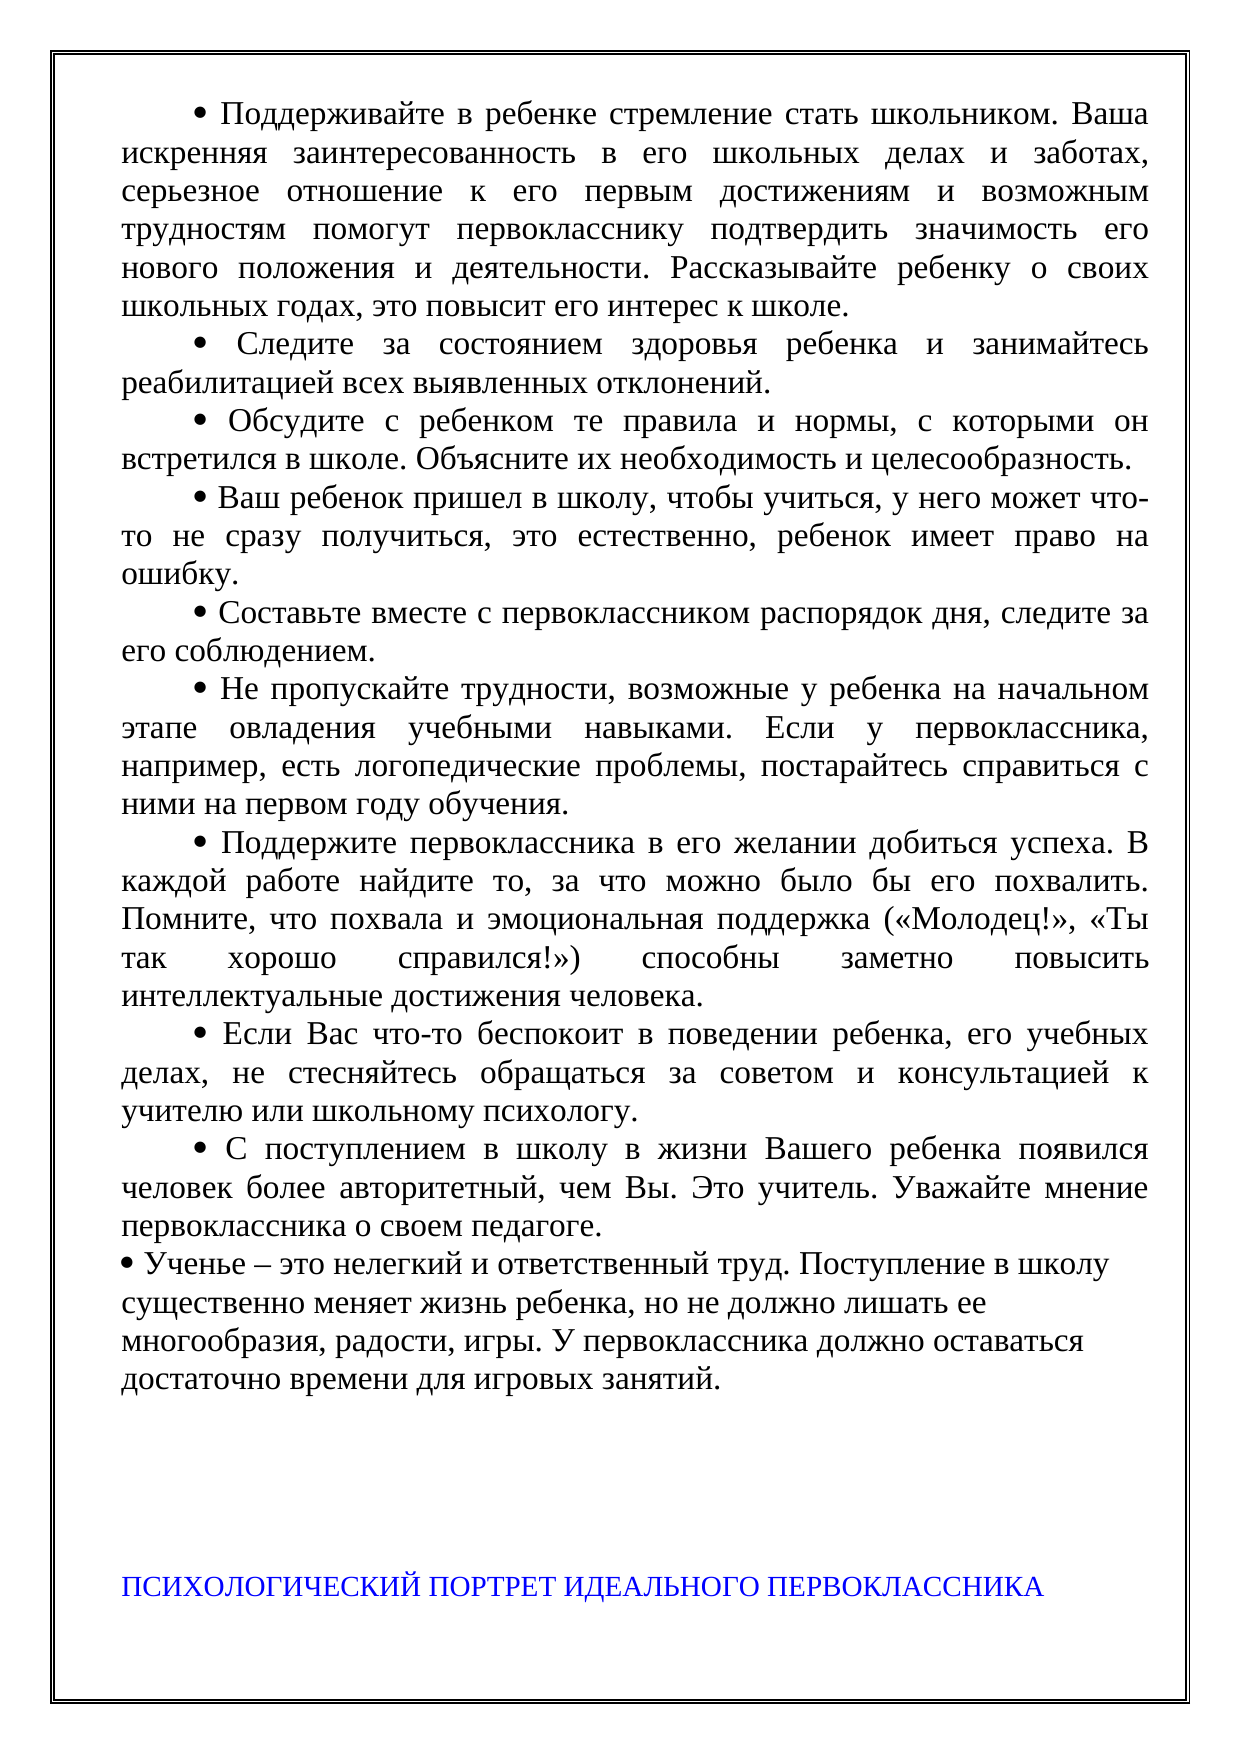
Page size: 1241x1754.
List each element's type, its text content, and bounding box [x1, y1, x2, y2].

text  Не пропускайте трудности, возможные у ребенка на начальном этапе овладения учебными навыками. Если у первоклассника, например, есть логопедические проблемы, постарайтесь справиться с ними на первом году обучения. [121, 669, 1150, 822]
text  Ученье – это нелегкий и ответственный труд. Поступление в школу существенно меняет жизнь ребенка, но не должно лишать ее многообразия, радости, игры. У первоклассника должно оставаться достаточно времени для игровых занятий. [121, 1244, 1152, 1397]
text  Поддерживайте в ребенке стремление стать школьником. Ваша искренняя заинтересованность в его школьных делах и заботах, серьезное отношение к его первым достижениям и возможным трудностям помогут первокласснику подтвердить значимость его нового положения и деятельности. Рассказывайте ребенку о своих школьных годах, это повысит его интерес к школе. [121, 94, 1150, 324]
text  Поддержите первоклассника в его желании добиться успеха. В каждой работе найдите то, за что можно было бы его похвалить. Помните, что похвала и эмоциональная поддержка («Молодец!», «Ты так хорошо справился!») способны заметно повысить интеллектуальные достижения человека. [121, 822, 1150, 1014]
text ПСИХОЛОГИЧЕСКИЙ ПОРТРЕТ ИДЕАЛЬНОГО ПЕРВОКЛАССНИКА [121, 1569, 1152, 1603]
text  Составьте вместе с первоклассником распорядок дня, следите за его соблюдением. [121, 592, 1150, 669]
text  Если Вас что-то беспокоит в поведении ребенка, его учебных делах, не стесняйтесь обращаться за советом и консультацией к учителю или школьному психологу. [121, 1014, 1150, 1129]
text  Следите за состоянием здоровья ребенка и занимайтесь реабилитацией всех выявленных отклонений. [121, 324, 1150, 400]
text  Обсудите с ребенком те правила и нормы, с которыми он встретился в школе. Объясните их необходимость и целесообразность. [121, 400, 1150, 477]
text  Ваш ребенок пришел в школу, чтобы учиться, у него может что-то не сразу получиться, это естественно, ребенок имеет право на ошибку. [121, 477, 1150, 592]
text  С поступлением в школу в жизни Вашего ребенка появился человек более авторитетный, чем Вы. Это учитель. Уважайте мнение первоклассника о своем педагоге. [121, 1129, 1150, 1244]
